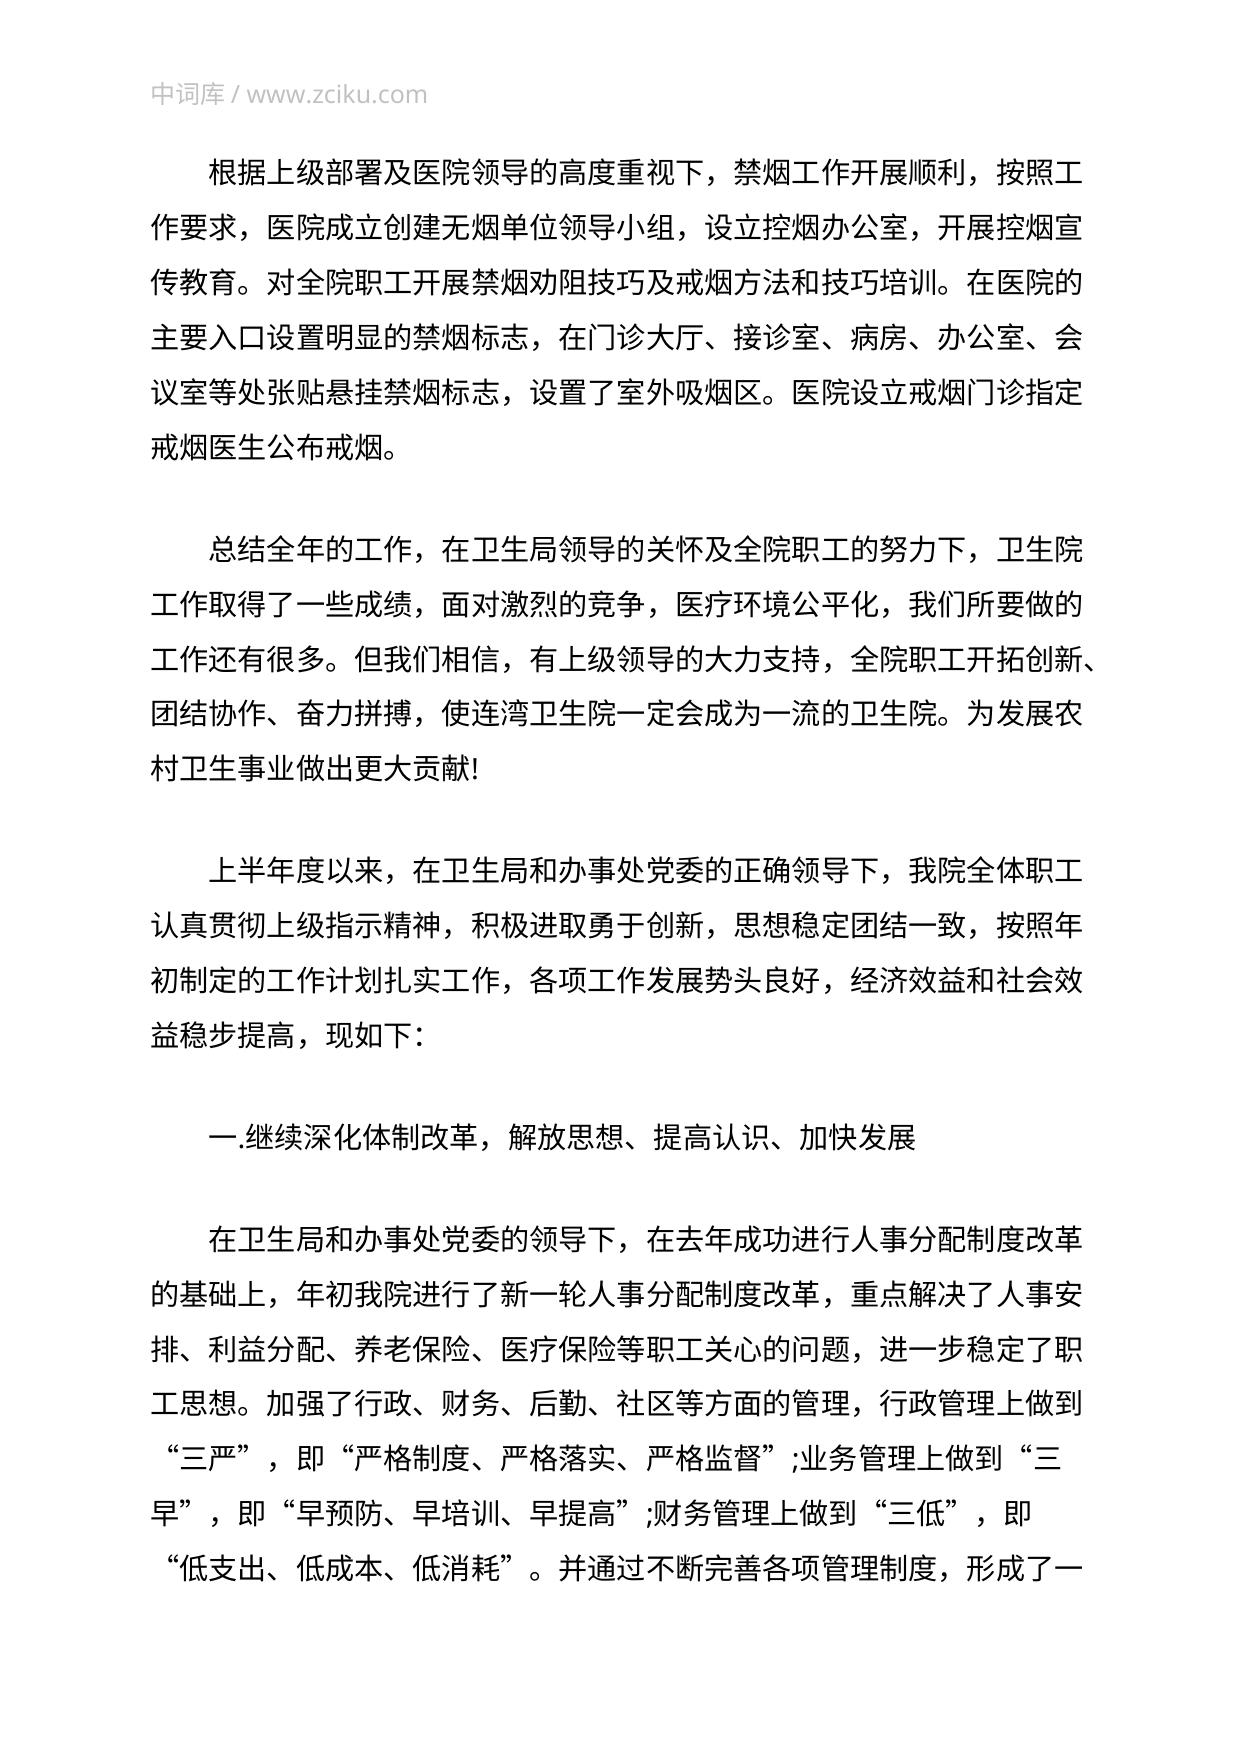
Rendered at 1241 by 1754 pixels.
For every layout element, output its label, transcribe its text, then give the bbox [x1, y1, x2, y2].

text 根据上级部署及医院领导的高度重视下，禁烟工作开展顺利，按照工作要求，医院成立创建无烟单位领导小组，设立控烟办公室，开展控烟宣传教育。对全院职工开展禁烟劝阻技巧及戒烟方法和技巧培训。在医院的主要入口设置明显的禁烟标志，在门诊大厅、接诊室、病房、办公室、会议室等处张贴悬挂禁烟标志，设置了室外吸烟区。医院设立戒烟门诊指定戒烟医生公布戒烟。 [150, 150, 1090, 467]
text 总结全年的工作，在卫生局领导的关怀及全院职工的努力下，卫生院工作取得了一些成绩，面对激烈的竞争，医疗环境公平化，我们所要做的工作还有很多。但我们相信，有上级领导的大力支持，全院职工开拓创新、团结协作、奋力拼搏，使连湾卫生院一定会成为一流的卫生院。为发展农村卫生事业做出更大贡献! [150, 526, 1090, 788]
text 上半年度以来，在卫生局和办事处党委的正确领导下，我院全体职工认真贯彻上级指示精神，积极进取勇于创新，思想稳定团结一致，按照年初制定的工作计划扎实工作，各项工作发展势头良好，经济效益和社会效益稳步提高，现如下： [150, 848, 1090, 1055]
text 一.继续深化体制改革，解放思想、提高认识、加快发展 [150, 1114, 1090, 1157]
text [150, 1216, 1090, 1588]
